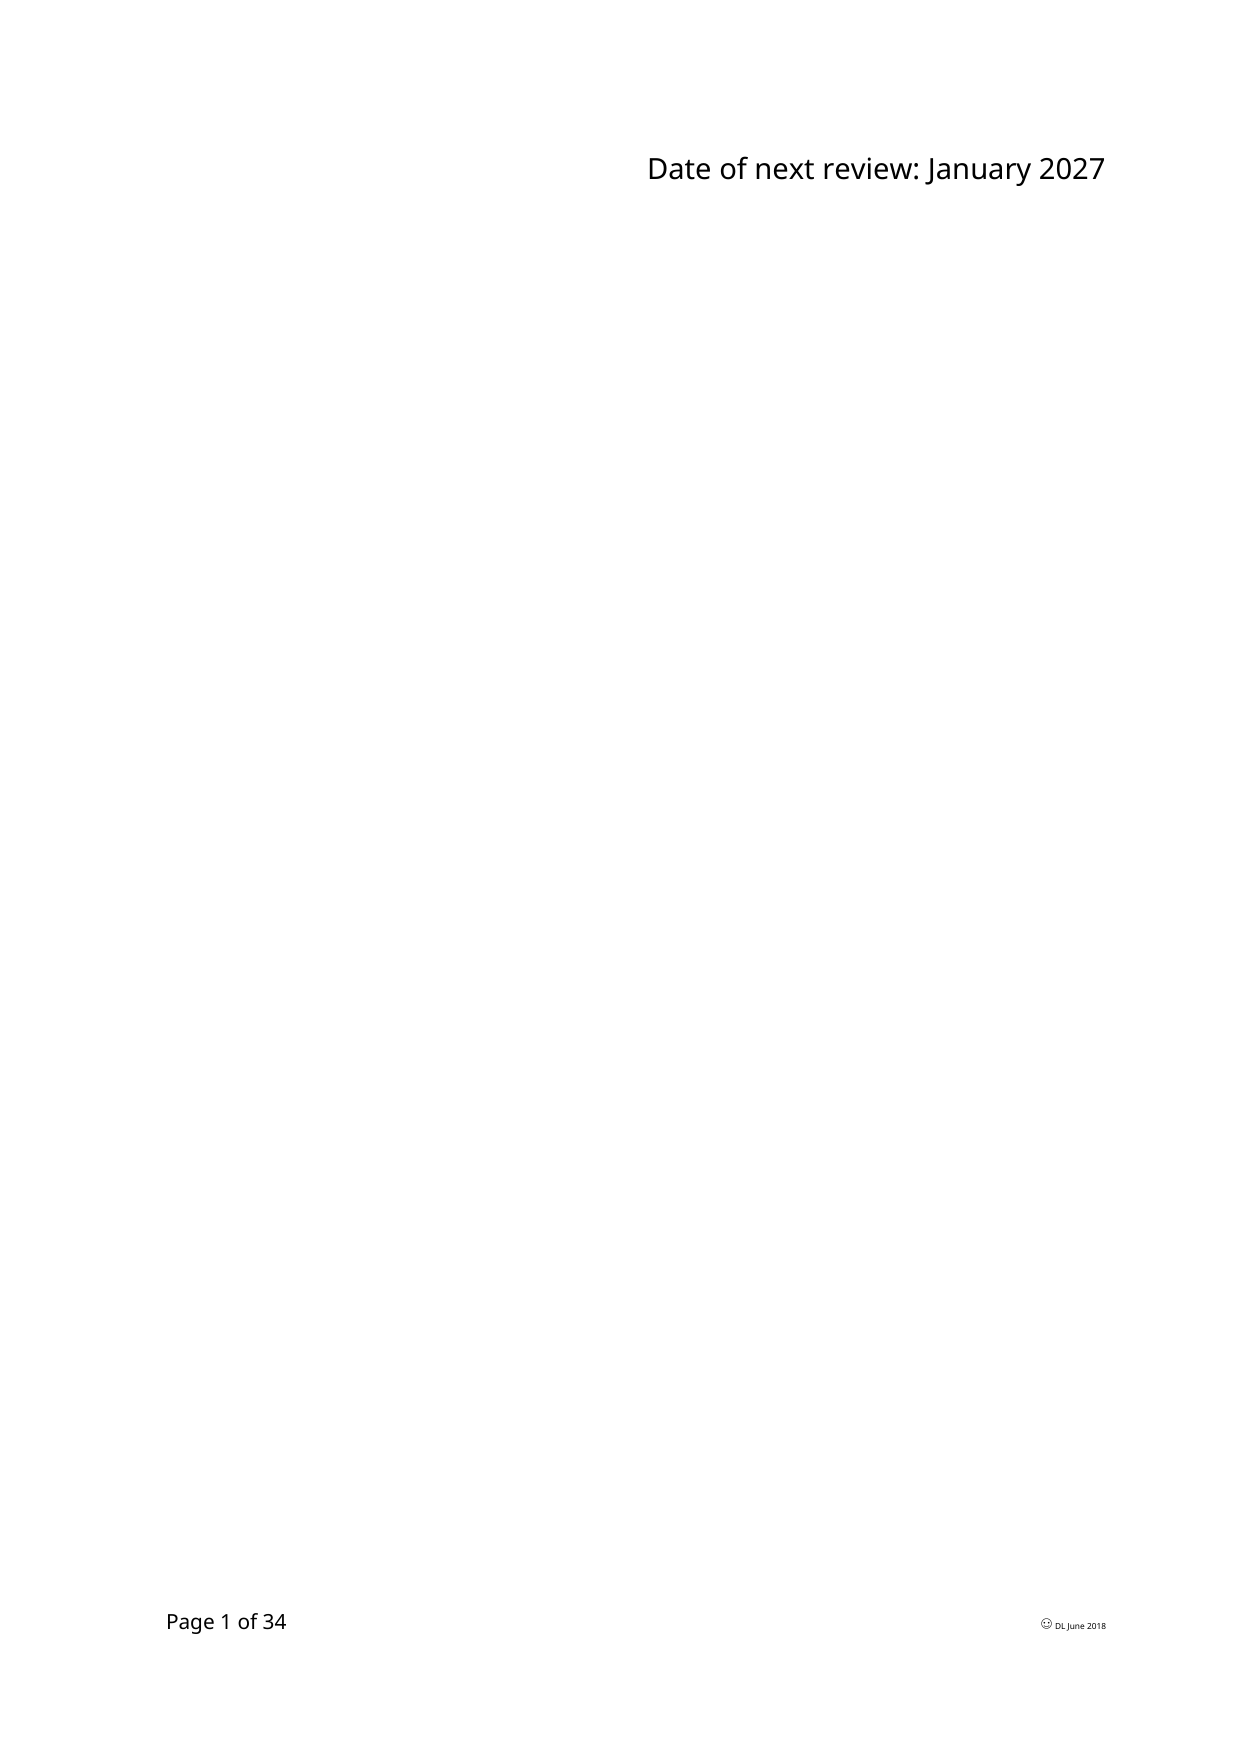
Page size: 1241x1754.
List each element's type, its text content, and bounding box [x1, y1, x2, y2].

picture [1040, 1617, 1053, 1630]
text Date of next review: January 2027 [139, 148, 1106, 188]
